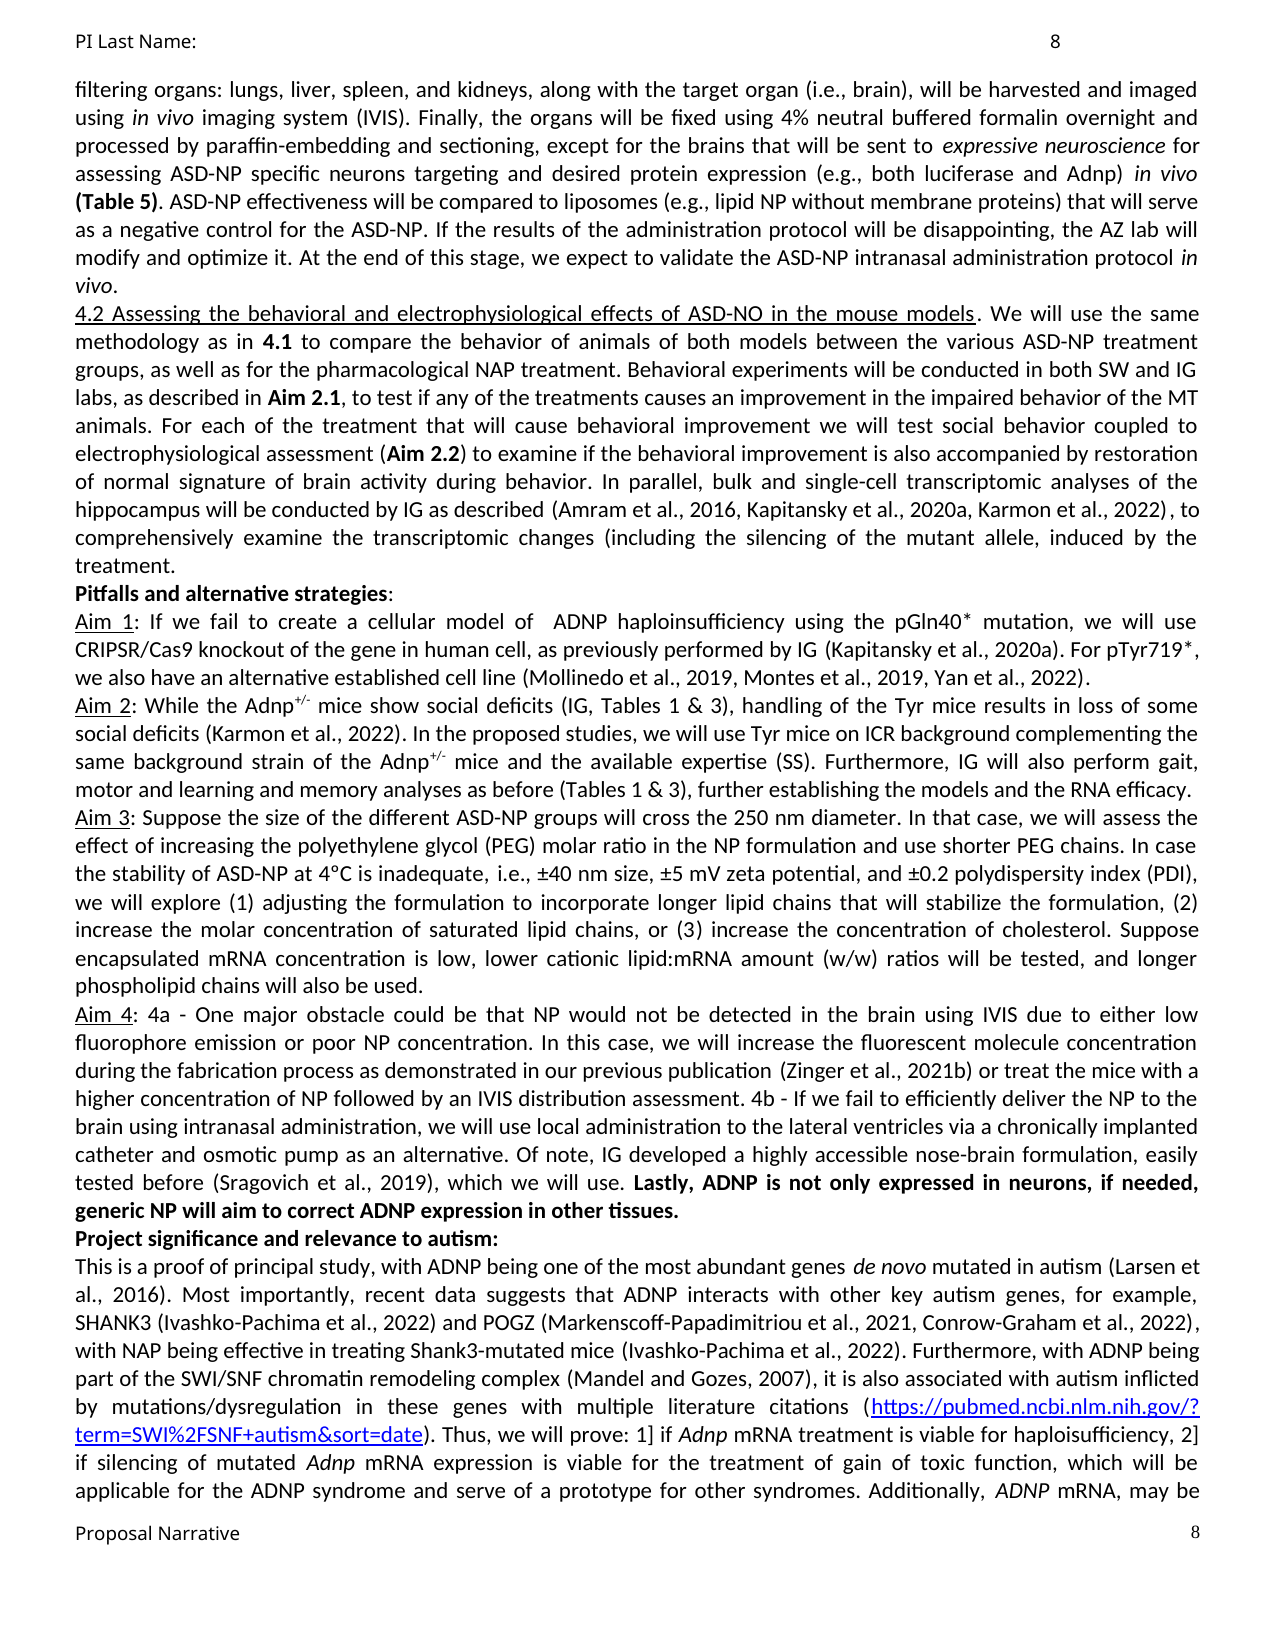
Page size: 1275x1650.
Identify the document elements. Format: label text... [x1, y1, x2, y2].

text Aim 1: If we fail to create a cellular model of ADNP haploinsufficiency using the pGln40* mutation, we will use CRIPSR/Cas9 knockout of the gene in human cell, as previously performed by IG (Kapitansky et al., 2020a). For pTyr719*, we also have an alternative established cell line (Mollinedo et al., 2019, Montes et al., 2019, Yan et al., 2022). [75, 607, 1200, 691]
text Aim 3: Suppose the size of the different ASD-NP groups will cross the 250 nm diameter. In that case, we will assess the effect of increasing the polyethylene glycol (PEG) molar ratio in the NP formulation and use shorter PEG chains. In case the stability of ASD-NP at 4ºC is inadequate, i.e., ±40 nm size, ±5 mV zeta potential, and ±0.2 polydispersity index (PDI), we will explore (1) adjusting the formulation to incorporate longer lipid chains that will stabilize the formulation, (2) increase the molar concentration of saturated lipid chains, or (3) increase the concentration of cholesterol. Suppose encapsulated mRNA concentration is low, lower cationic lipid:mRNA amount (w/w) ratios will be tested, and longer phospholipid chains will also be used. [75, 803, 1200, 1000]
text Project significance and relevance to autism: [75, 1224, 1200, 1252]
text Aim 2: While the Adnp+/- mice show social deficits (IG, Tables 1 & 3), handling of the Tyr mice results in loss of some social deficits (Karmon et al., 2022). In the proposed studies, we will use Tyr mice on ICR background complementing the same background strain of the Adnp+/- mice and the available expertise (SS). Furthermore, IG will also perform gait, motor and learning and memory analyses as before (Tables 1 & 3), further establishing the models and the RNA efficacy. [75, 691, 1200, 803]
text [75, 1252, 1200, 1504]
text Aim 4: 4a - One major obstacle could be that NP would not be detected in the brain using IVIS due to either low fluorophore emission or poor NP concentration. In this case, we will increase the fluorescent molecule concentration during the fabrication process as demonstrated in our previous publication (Zinger et al., 2021b) or treat the mice with a higher concentration of NP followed by an IVIS distribution assessment. 4b - If we fail to efficiently deliver the NP to the brain using intranasal administration, we will use local administration to the lateral ventricles via a chronically implanted catheter and osmotic pump as an alternative. Of note, IG developed a highly accessible nose-brain formulation, easily tested before (Sragovich et al., 2019), which we will use. Lastly, ADNP is not only expressed in neurons, if needed, generic NP will aim to correct ADNP expression in other tissues. [75, 1000, 1200, 1224]
text Pitfalls and alternative strategies: [75, 579, 1200, 607]
text 4.2 Assessing the behavioral and electrophysiological effects of ASD-NO in the mouse models. We will use the same methodology as in 4.1 to compare the behavior of animals of both models between the various ASD-NP treatment groups, as well as for the pharmacological NAP treatment. Behavioral experiments will be conducted in both SW and IG labs, as described in Aim 2.1, to test if any of the treatments causes an improvement in the impaired behavior of the MT animals. For each of the treatment that will cause behavioral improvement we will test social behavior coupled to electrophysiological assessment (Aim 2.2) to examine if the behavioral improvement is also accompanied by restoration of normal signature of brain activity during behavior. In parallel, bulk and single-cell transcriptomic analyses of the hippocampus will be conducted by IG as described (Amram et al., 2016, Kapitansky et al., 2020a, Karmon et al., 2022), to comprehensively examine the transcriptomic changes (including the silencing of the mutant allele, induced by the treatment. [75, 299, 1200, 579]
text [75, 75, 1200, 299]
